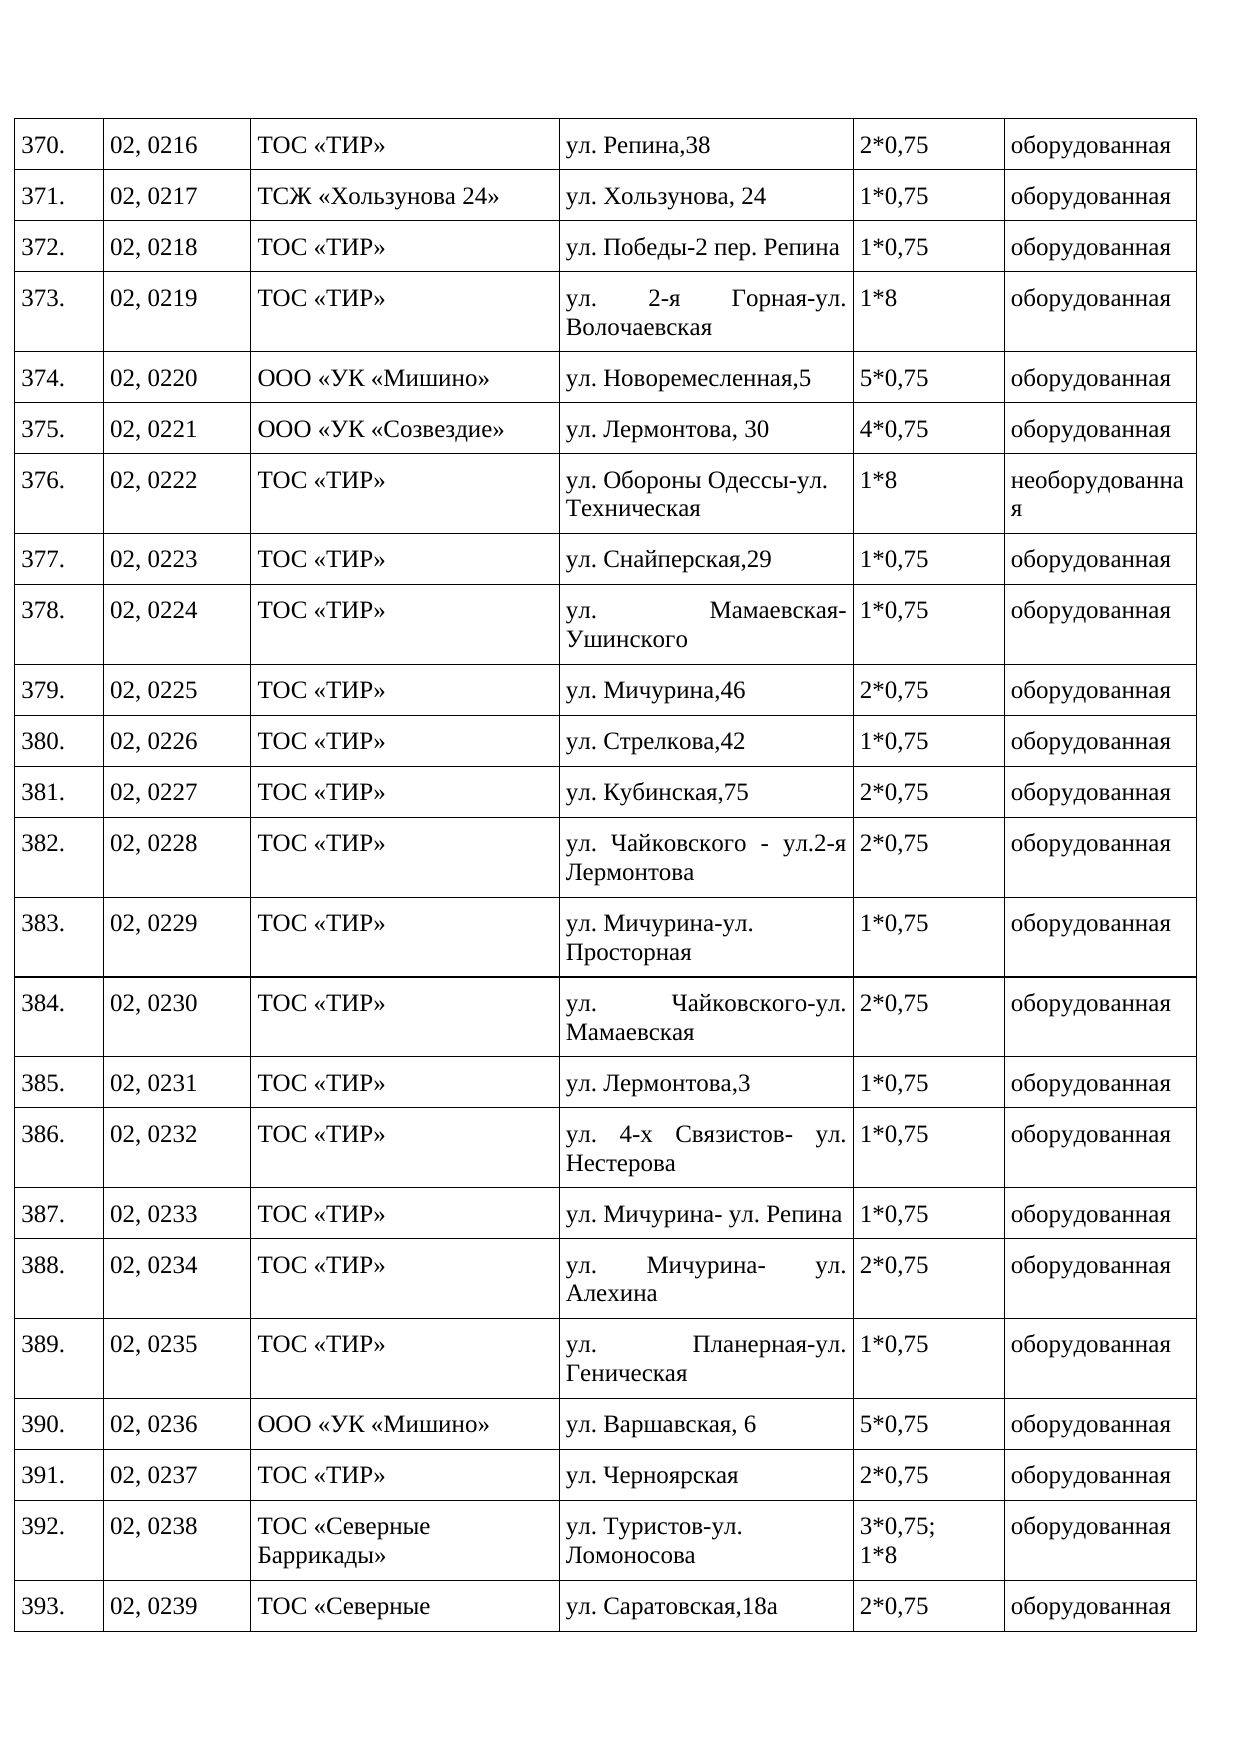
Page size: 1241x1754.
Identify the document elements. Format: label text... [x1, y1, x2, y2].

table_cell ТОС «ТИР» [251, 119, 559, 169]
table_cell ООО «УК «Созвездие» [251, 403, 559, 453]
table_cell 02, 0223 [104, 534, 250, 584]
table_cell 02, 0224 [104, 585, 250, 664]
table_cell ТОС «ТИР» [251, 221, 559, 271]
table_cell ТОС «ТИР» [251, 716, 559, 766]
table_cell ТОС «ТИР» [251, 898, 559, 976]
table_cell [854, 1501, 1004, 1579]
table_cell 377. [15, 534, 103, 584]
table_cell оборудованная [1005, 1057, 1196, 1107]
table_cell 390. [15, 1399, 103, 1449]
table_cell 02, 0221 [104, 403, 250, 453]
table_cell ул. Черноярская [560, 1450, 853, 1500]
table_cell оборудованная [1005, 818, 1196, 897]
table_cell оборудованная [1005, 585, 1196, 664]
table_cell 02, 0232 [104, 1108, 250, 1187]
table_cell ТОС «ТИР» [251, 1239, 559, 1318]
table_cell 375. [15, 403, 103, 453]
table_cell 02, 0231 [104, 1057, 250, 1107]
table_cell ул. Снайперская,29 [560, 534, 853, 584]
table_cell ТОС «ТИР» [251, 454, 559, 533]
table_cell ул. Варшавская, 6 [560, 1399, 853, 1449]
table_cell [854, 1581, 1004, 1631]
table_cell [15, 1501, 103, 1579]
table_cell 384. [15, 978, 103, 1056]
table_cell 373. [15, 272, 103, 351]
table_cell 02, 0225 [104, 665, 250, 715]
table_cell 02, 0218 [104, 221, 250, 271]
table_cell оборудованная [1005, 534, 1196, 584]
table_cell оборудованная [1005, 1108, 1196, 1187]
table_cell 2*0,75 [854, 818, 1004, 897]
table_cell ул. Репина,38 [560, 119, 853, 169]
table_cell ул. Лермонтова,3 [560, 1057, 853, 1107]
table_cell 02, 0234 [104, 1239, 250, 1318]
table_cell ТОС «ТИР» [251, 1188, 559, 1238]
table_cell 2*0,75 [854, 767, 1004, 817]
table_cell 02, 0217 [104, 170, 250, 220]
table_cell ул. 2-я Горная-ул. Волочаевская [560, 272, 853, 351]
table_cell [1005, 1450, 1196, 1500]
table_cell ул. Мичурина-ул. Просторная [560, 898, 853, 976]
table_cell ТОС «ТИР» [251, 1319, 559, 1398]
table_cell 388. [15, 1239, 103, 1318]
table_cell оборудованная [1005, 1319, 1196, 1398]
table_cell ТОС «ТИР» [251, 272, 559, 351]
table_cell 2*0,75 [854, 119, 1004, 169]
table_cell ТСЖ «Хользунова 24» [251, 170, 559, 220]
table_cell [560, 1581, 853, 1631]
table_cell 386. [15, 1108, 103, 1187]
table_cell 02, 0229 [104, 898, 250, 976]
table_cell оборудованная [1005, 978, 1196, 1056]
table_cell ул. Мичурина- ул. Репина [560, 1188, 853, 1238]
table_cell ул. Мамаевская-Ушинского [560, 585, 853, 664]
table_cell ООО «УК «Мишино» [251, 352, 559, 402]
table_cell ул. Мичурина- ул. Алехина [560, 1239, 853, 1318]
table_cell оборудованная [1005, 1188, 1196, 1238]
table_cell ТОС «ТИР» [251, 534, 559, 584]
table_cell оборудованная [1005, 403, 1196, 453]
table_cell 1*0,75 [854, 716, 1004, 766]
table_cell 1*0,75 [854, 585, 1004, 664]
table_cell 02, 0235 [104, 1319, 250, 1398]
table_cell 02, 0236 [104, 1399, 250, 1449]
table_cell оборудованная [1005, 119, 1196, 169]
table_cell 02, 0227 [104, 767, 250, 817]
table_cell 2*0,75 [854, 1450, 1004, 1500]
table_cell 02, 0226 [104, 716, 250, 766]
table_cell 02, 0233 [104, 1188, 250, 1238]
table_cell оборудованная [1005, 221, 1196, 271]
table_cell 1*8 [854, 454, 1004, 533]
table_cell ООО «УК «Мишино» [251, 1399, 559, 1449]
table_cell ТОС «ТИР» [251, 767, 559, 817]
table_cell 374. [15, 352, 103, 402]
table_cell 1*0,75 [854, 1319, 1004, 1398]
table_cell 383. [15, 898, 103, 976]
table_cell 5*0,75 [854, 1399, 1004, 1449]
table_cell ул. Хользунова, 24 [560, 170, 853, 220]
table_cell оборудованная [1005, 170, 1196, 220]
table_cell ул. Мичурина,46 [560, 665, 853, 715]
table_cell 02, 0222 [104, 454, 250, 533]
table_cell оборудованная [1005, 767, 1196, 817]
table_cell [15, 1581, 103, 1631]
table_cell 376. [15, 454, 103, 533]
table_cell оборудованная [1005, 1239, 1196, 1318]
table_cell оборудованная [1005, 716, 1196, 766]
table_cell 372. [15, 221, 103, 271]
table_cell ул. Кубинская,75 [560, 767, 853, 817]
table_cell 02, 0228 [104, 818, 250, 897]
table_cell ТОС «ТИР» [251, 1450, 559, 1500]
table_cell ул. Чайковского - ул.2-я Лермонтова [560, 818, 853, 897]
table_cell 1*0,75 [854, 534, 1004, 584]
table_cell 02, 0220 [104, 352, 250, 402]
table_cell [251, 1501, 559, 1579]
table_cell ул. Победы-2 пер. Репина [560, 221, 853, 271]
table_cell оборудованная [1005, 665, 1196, 715]
table_cell 5*0,75 [854, 352, 1004, 402]
table_cell 02, 0237 [104, 1450, 250, 1500]
table_cell 381. [15, 767, 103, 817]
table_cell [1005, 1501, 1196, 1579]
table_cell 02, 0219 [104, 272, 250, 351]
table_cell 389. [15, 1319, 103, 1398]
table_cell 387. [15, 1188, 103, 1238]
table_cell ТОС «ТИР» [251, 978, 559, 1056]
table_cell 1*0,75 [854, 1108, 1004, 1187]
table_cell 1*0,75 [854, 1188, 1004, 1238]
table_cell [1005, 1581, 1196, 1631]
table_cell 02, 0230 [104, 978, 250, 1056]
table_cell 02, 0216 [104, 119, 250, 169]
table_cell ул. Лермонтова, 30 [560, 403, 853, 453]
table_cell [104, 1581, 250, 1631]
table_cell 1*0,75 [854, 170, 1004, 220]
table_cell оборудованная [1005, 1399, 1196, 1449]
table_cell 382. [15, 818, 103, 897]
table_cell 2*0,75 [854, 978, 1004, 1056]
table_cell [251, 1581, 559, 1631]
table_cell ТОС «ТИР» [251, 585, 559, 664]
table_cell 391. [15, 1450, 103, 1500]
table_cell ул. 4-х Связистов- ул. Нестерова [560, 1108, 853, 1187]
table_cell ул. Стрелкова,42 [560, 716, 853, 766]
table_cell 385. [15, 1057, 103, 1107]
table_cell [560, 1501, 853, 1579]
table_cell ТОС «ТИР» [251, 1108, 559, 1187]
table_cell ул. Обороны Одессы-ул. Техническая [560, 454, 853, 533]
table_cell 1*0,75 [854, 898, 1004, 976]
table_cell необорудованная [1005, 454, 1196, 533]
table_cell 379. [15, 665, 103, 715]
table_cell ТОС «ТИР» [251, 818, 559, 897]
table_cell 4*0,75 [854, 403, 1004, 453]
table_cell оборудованная [1005, 898, 1196, 976]
table_cell 370. [15, 119, 103, 169]
table_cell оборудованная [1005, 352, 1196, 402]
table_cell 371. [15, 170, 103, 220]
table_cell оборудованная [1005, 272, 1196, 351]
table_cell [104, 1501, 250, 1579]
table_cell ул. Новоремесленная,5 [560, 352, 853, 402]
table_cell ул. Планерная-ул. Геническая [560, 1319, 853, 1398]
table_cell ТОС «ТИР» [251, 665, 559, 715]
table_cell 1*8 [854, 272, 1004, 351]
table_cell 1*0,75 [854, 1057, 1004, 1107]
table_cell 380. [15, 716, 103, 766]
table_cell 378. [15, 585, 103, 664]
table_cell ул. Чайковского-ул. Мамаевская [560, 978, 853, 1056]
table_cell ТОС «ТИР» [251, 1057, 559, 1107]
table_cell 1*0,75 [854, 221, 1004, 271]
table_cell 2*0,75 [854, 665, 1004, 715]
table_cell 2*0,75 [854, 1239, 1004, 1318]
